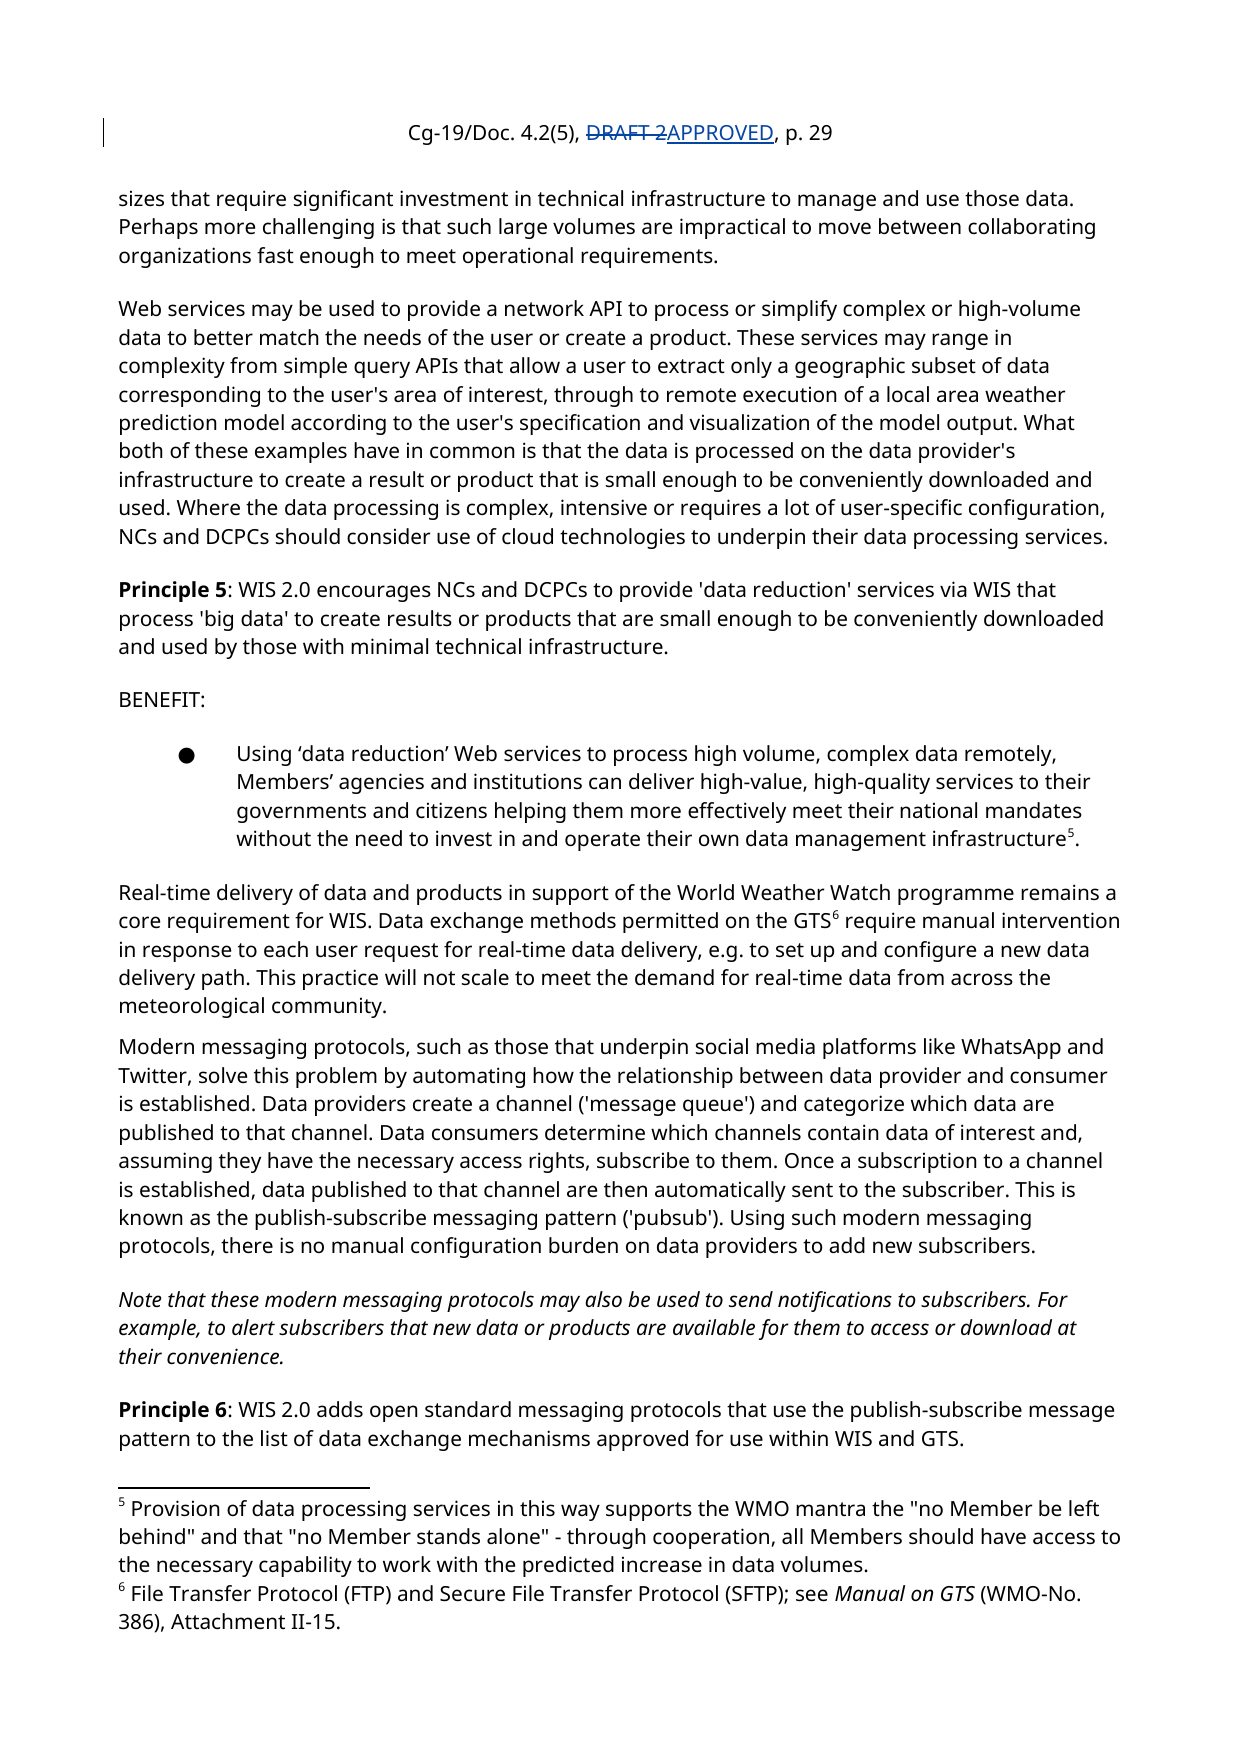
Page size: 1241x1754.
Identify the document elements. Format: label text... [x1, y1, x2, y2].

text Note that these modern messaging protocols may also be used to send notifications to subscribers. For example, to alert subscribers that new data or products are available for them to access or download at their convenience. [118, 1285, 1122, 1370]
text BENEFIT: [118, 686, 1122, 714]
text Principle 6: WIS 2.0 adds open standard messaging protocols that use the publish-subscribe message pattern to the list of data exchange mechanisms approved for use within WIS and GTS. [118, 1395, 1122, 1452]
text Modern messaging protocols, such as those that underpin social media platforms like WhatsApp and Twitter, solve this problem by automating how the relationship between data provider and consumer is established. Data providers create a channel ('message queue') and categorize which data are published to that channel. Data consumers determine which channels contain data of interest and, assuming they have the necessary access rights, subscribe to them. Once a subscription to a channel is established, data published to that channel are then automatically sent to the subscriber. This is known as the publish-subscribe messaging pattern ('pubsub'). Using such modern messaging protocols, there is no manual configuration burden on data providers to add new subscribers. [118, 1032, 1122, 1260]
text Principle 5: WIS 2.0 encourages NCs and DCPCs to provide 'data reduction' services via WIS that process 'big data' to create results or products that are small enough to be conveniently downloaded and used by those with minimal technical infrastructure. [118, 575, 1122, 661]
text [118, 184, 1122, 269]
text Web services may be used to provide a network API to process or simplify complex or high-volume data to better match the needs of the user or create a product. These services may range in complexity from simple query APIs that allow a user to extract only a geographic subset of data corresponding to the user's area of interest, through to remote execution of a local area weather prediction model according to the user's specification and visualization of the model output. What both of these examples have in common is that the data is processed on the data provider's infrastructure to create a result or product that is small enough to be conveniently downloaded and used. Where the data processing is complex, intensive or requires a lot of user-specific configuration, NCs and DCPCs should consider use of cloud technologies to underpin their data processing services. [118, 294, 1122, 550]
text ● Using ‘data reduction’ Web services to process high volume, complex data remotely, Members’ agencies and institutions can deliver high-value, high-quality services to their governments and citizens helping them more effectively meet their national mandates without the need to invest in and operate their own data management infrastructure. [177, 739, 1122, 853]
text Real-time delivery of data and products in support of the World Weather Watch programme remains a core requirement for WIS. Data exchange methods permitted on the GTS require manual intervention in response to each user request for real-time data delivery, e.g. to set up and configure a new data delivery path. This practice will not scale to meet the demand for real-time data from across the meteorological community. [118, 878, 1122, 1020]
